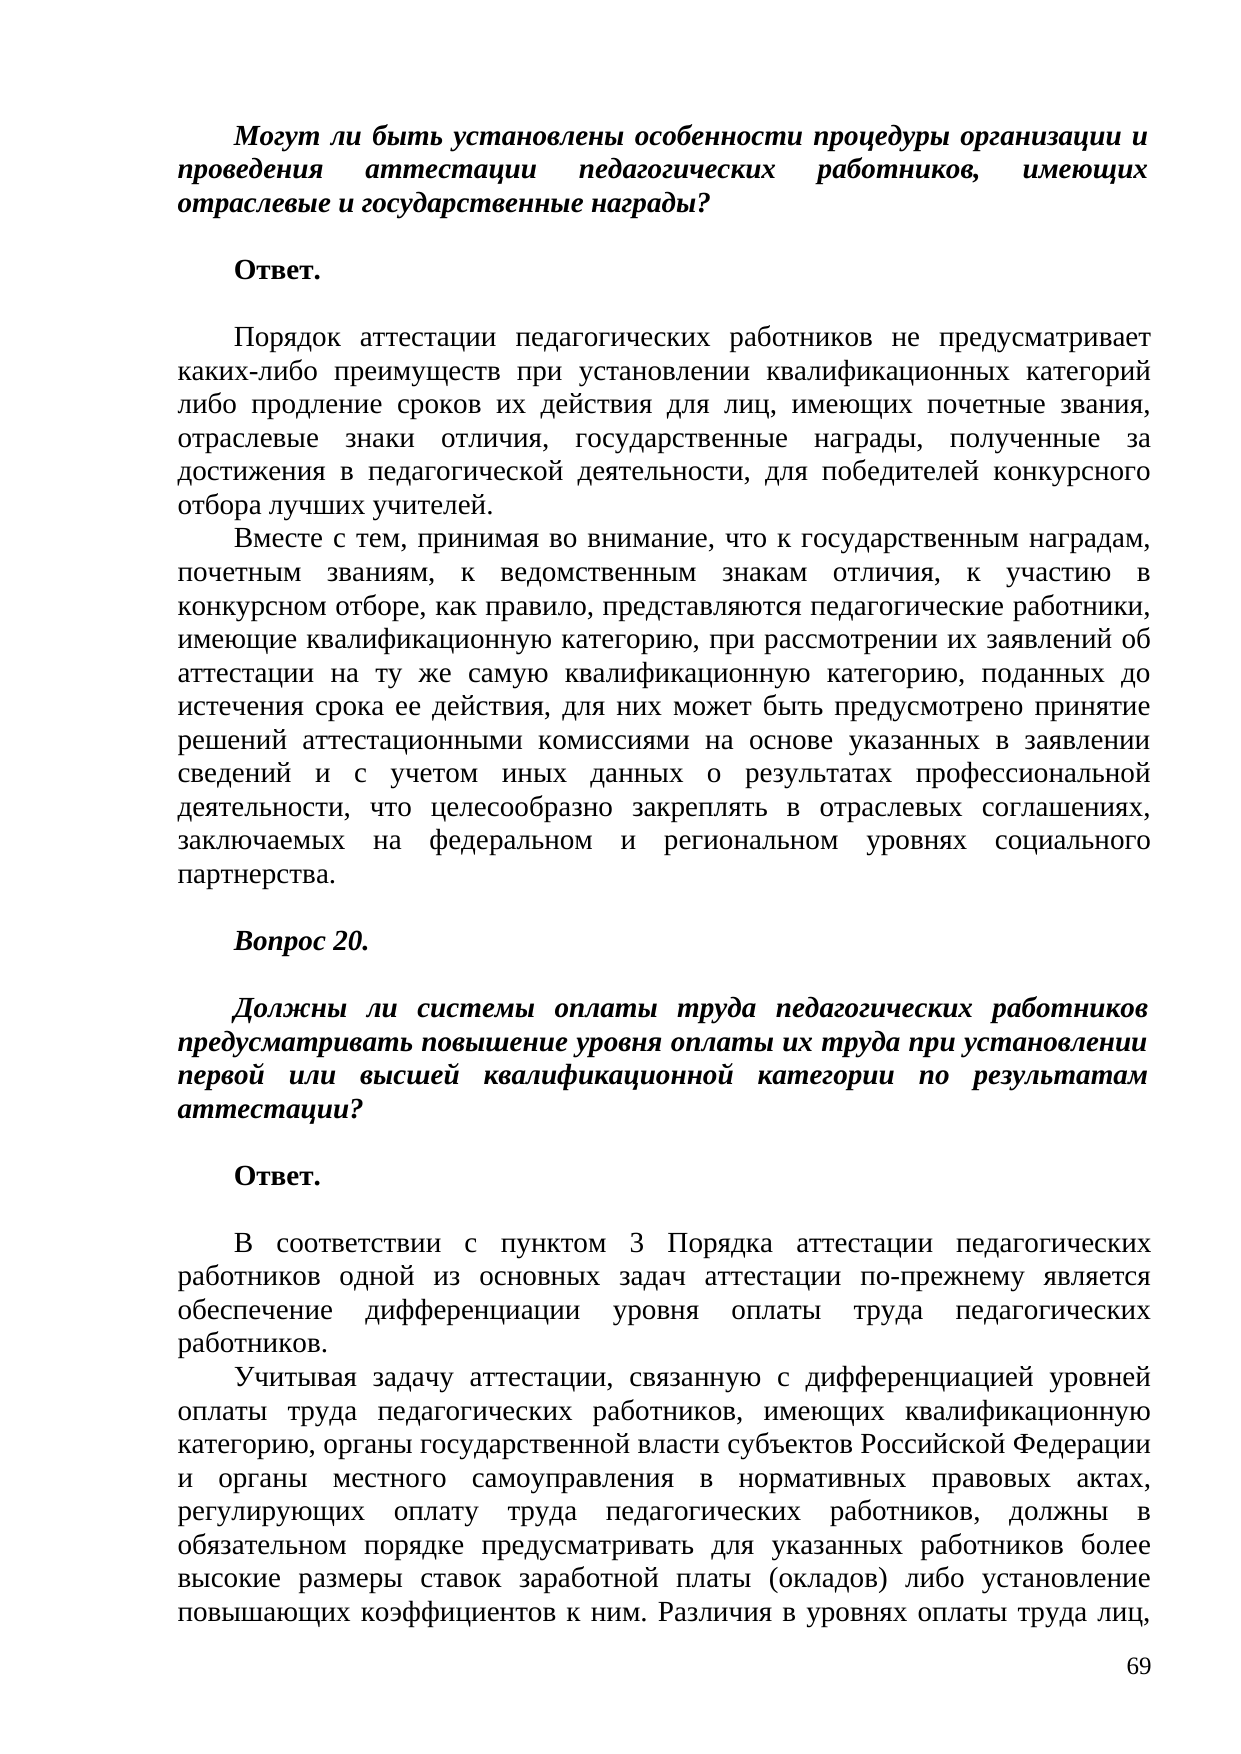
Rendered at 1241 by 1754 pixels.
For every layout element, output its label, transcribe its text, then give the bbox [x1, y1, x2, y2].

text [177, 1359, 1152, 1627]
text Вместе с тем, принимая во внимание, что к государственным наградам, почетным званиям, к ведомственным знакам отличия, к участию в конкурсном отборе, как правило, представляются педагогические работники, имеющие квалификационную категорию, при рассмотрении их заявлений об аттестации на ту же самую квалификационную категорию, поданных до истечения срока ее действия, для них может быть предусмотрено принятие решений аттестационными комиссиями на основе указанных в заявлении сведений и с учетом иных данных о результатах профессиональной деятельности, что целесообразно закреплять в отраслевых соглашениях, заключаемых на федеральном и региональном уровнях социального партнерства. [177, 521, 1152, 889]
text Ответ. [177, 252, 1152, 286]
text Ответ. [177, 1158, 1152, 1191]
text Порядок аттестации педагогических работников не предусматривает каких-либо преимуществ при установлении квалификационных категорий либо продление сроков их действия для лиц, имеющих почетные звания, отраслевые знаки отличия, государственные награды, полученные за достижения в педагогической деятельности, для победителей конкурсного отбора лучших учителей. [177, 319, 1152, 521]
text В соответствии с пунктом 3 Порядка аттестации педагогических работников одной из основных задач аттестации по-прежнему является обеспечение дифференциации уровня оплаты труда педагогических работников. [177, 1225, 1152, 1359]
text Должны ли системы оплаты труда педагогических работников предусматривать повышение уровня оплаты их труда при установлении первой или высшей квалификационной категории по результатам аттестации? [177, 990, 1152, 1124]
text Вопрос 20. [177, 923, 1152, 957]
text Могут ли быть установлены особенности процедуры организации и проведения аттестации педагогических работников, имеющих отраслевые и государственные награды? [177, 118, 1152, 219]
